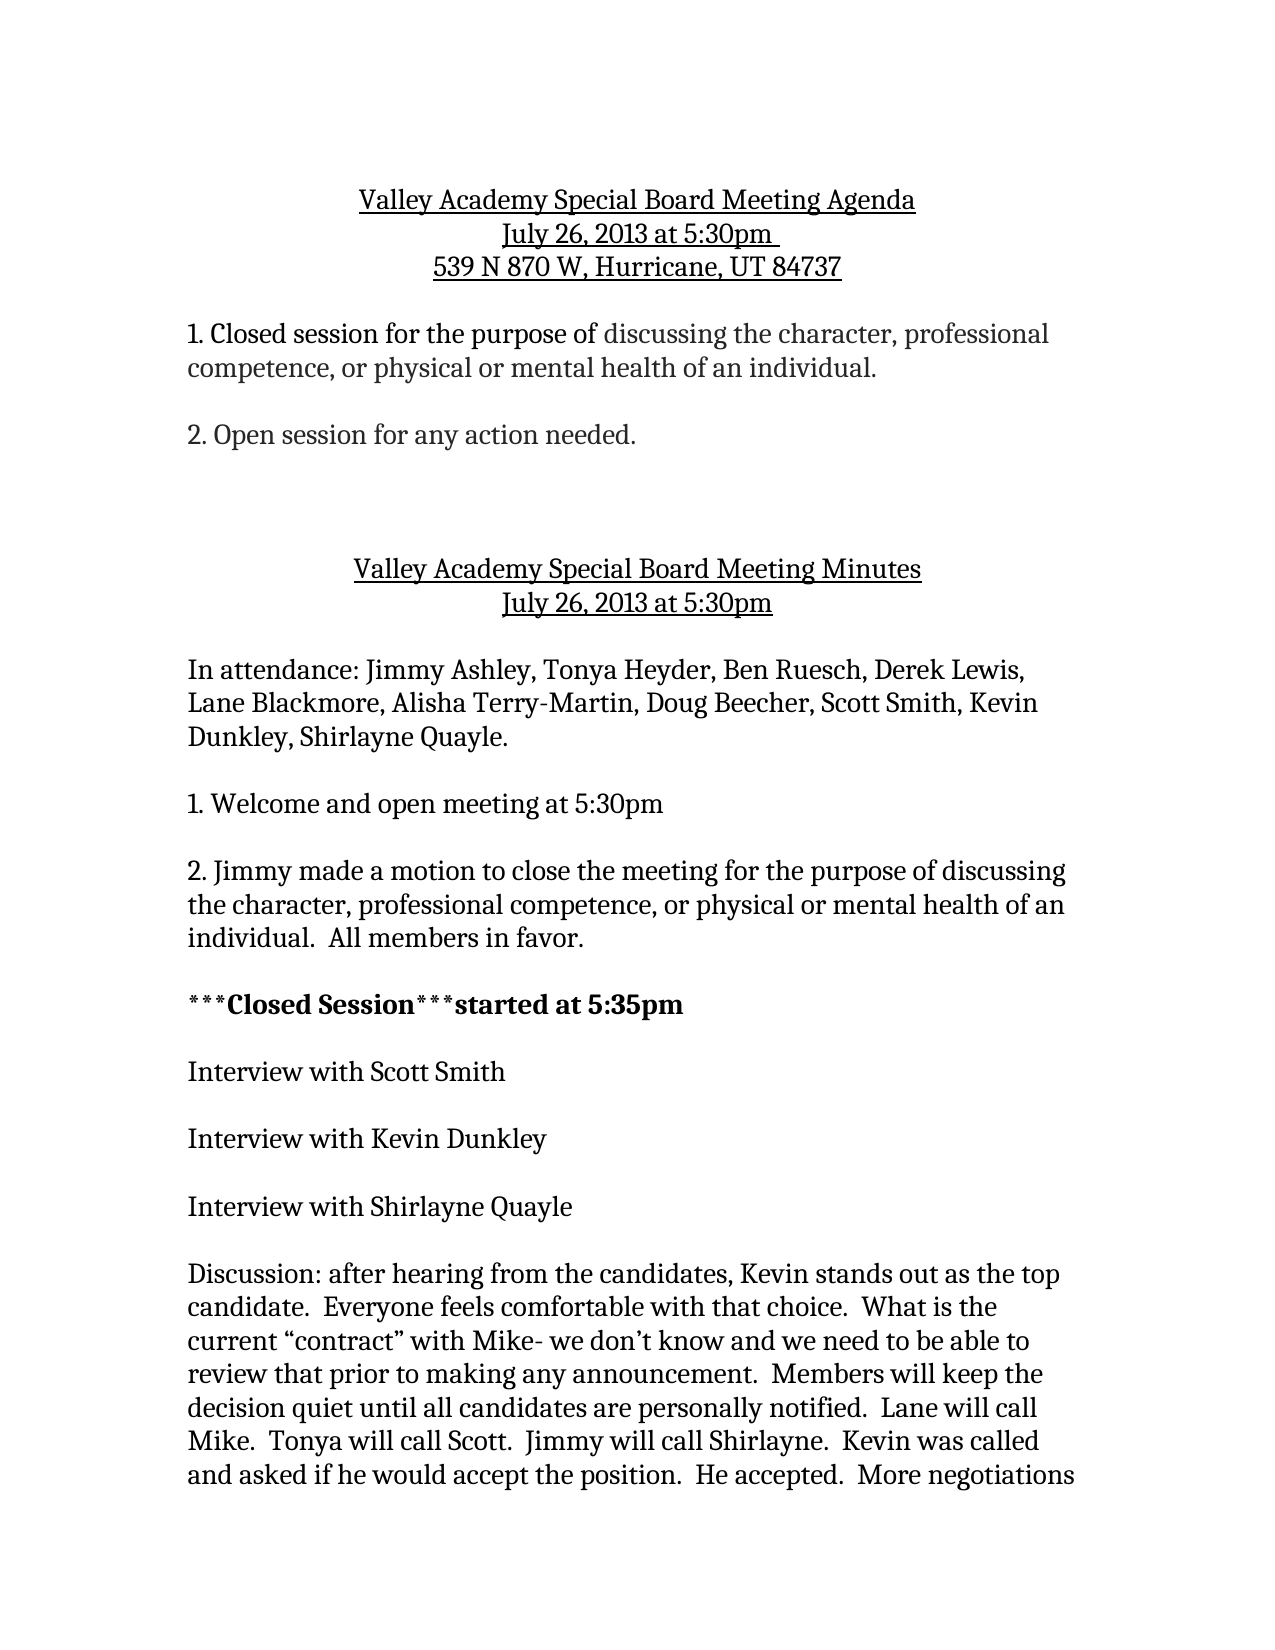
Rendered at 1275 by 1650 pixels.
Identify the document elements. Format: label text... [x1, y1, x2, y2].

text 2. Jimmy made a motion to close the meeting for the purpose of discussing the character, professional competence, or physical or mental health of an individual. All members in favor. [187, 854, 1087, 955]
text Interview with Shirlayne Quayle [187, 1190, 1087, 1223]
text ***Closed Session***started at 5:35pm [187, 988, 1087, 1022]
text July 26, 2013 at 5:30pm [187, 586, 1087, 619]
text 2. Open session for any action needed. [187, 418, 1087, 452]
text In attendance: Jimmy Ashley, Tonya Heyder, Ben Ruesch, Derek Lewis, Lane Blackmore, Alisha Terry-Martin, Doug Beecher, Scott Smith, Kevin Dunkley, Shirlayne Quayle. [187, 653, 1087, 754]
text Valley Academy Special Board Meeting Agenda [187, 150, 1087, 217]
text Valley Academy Special Board Meeting Minutes [187, 552, 1087, 586]
text 1. Closed session for the purpose of discussing the character, professional competence, or physical or mental health of an individual. [187, 318, 1087, 385]
text Interview with Kevin Dunkley [187, 1123, 1087, 1156]
text 539 N 870 W, Hurricane, UT 84737 [187, 251, 1087, 284]
text July 26, 2013 at 5:30pm [187, 217, 1087, 251]
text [187, 1257, 1087, 1492]
text 1. Welcome and open meeting at 5:30pm [187, 787, 1087, 821]
text Interview with Scott Smith [187, 1056, 1087, 1089]
